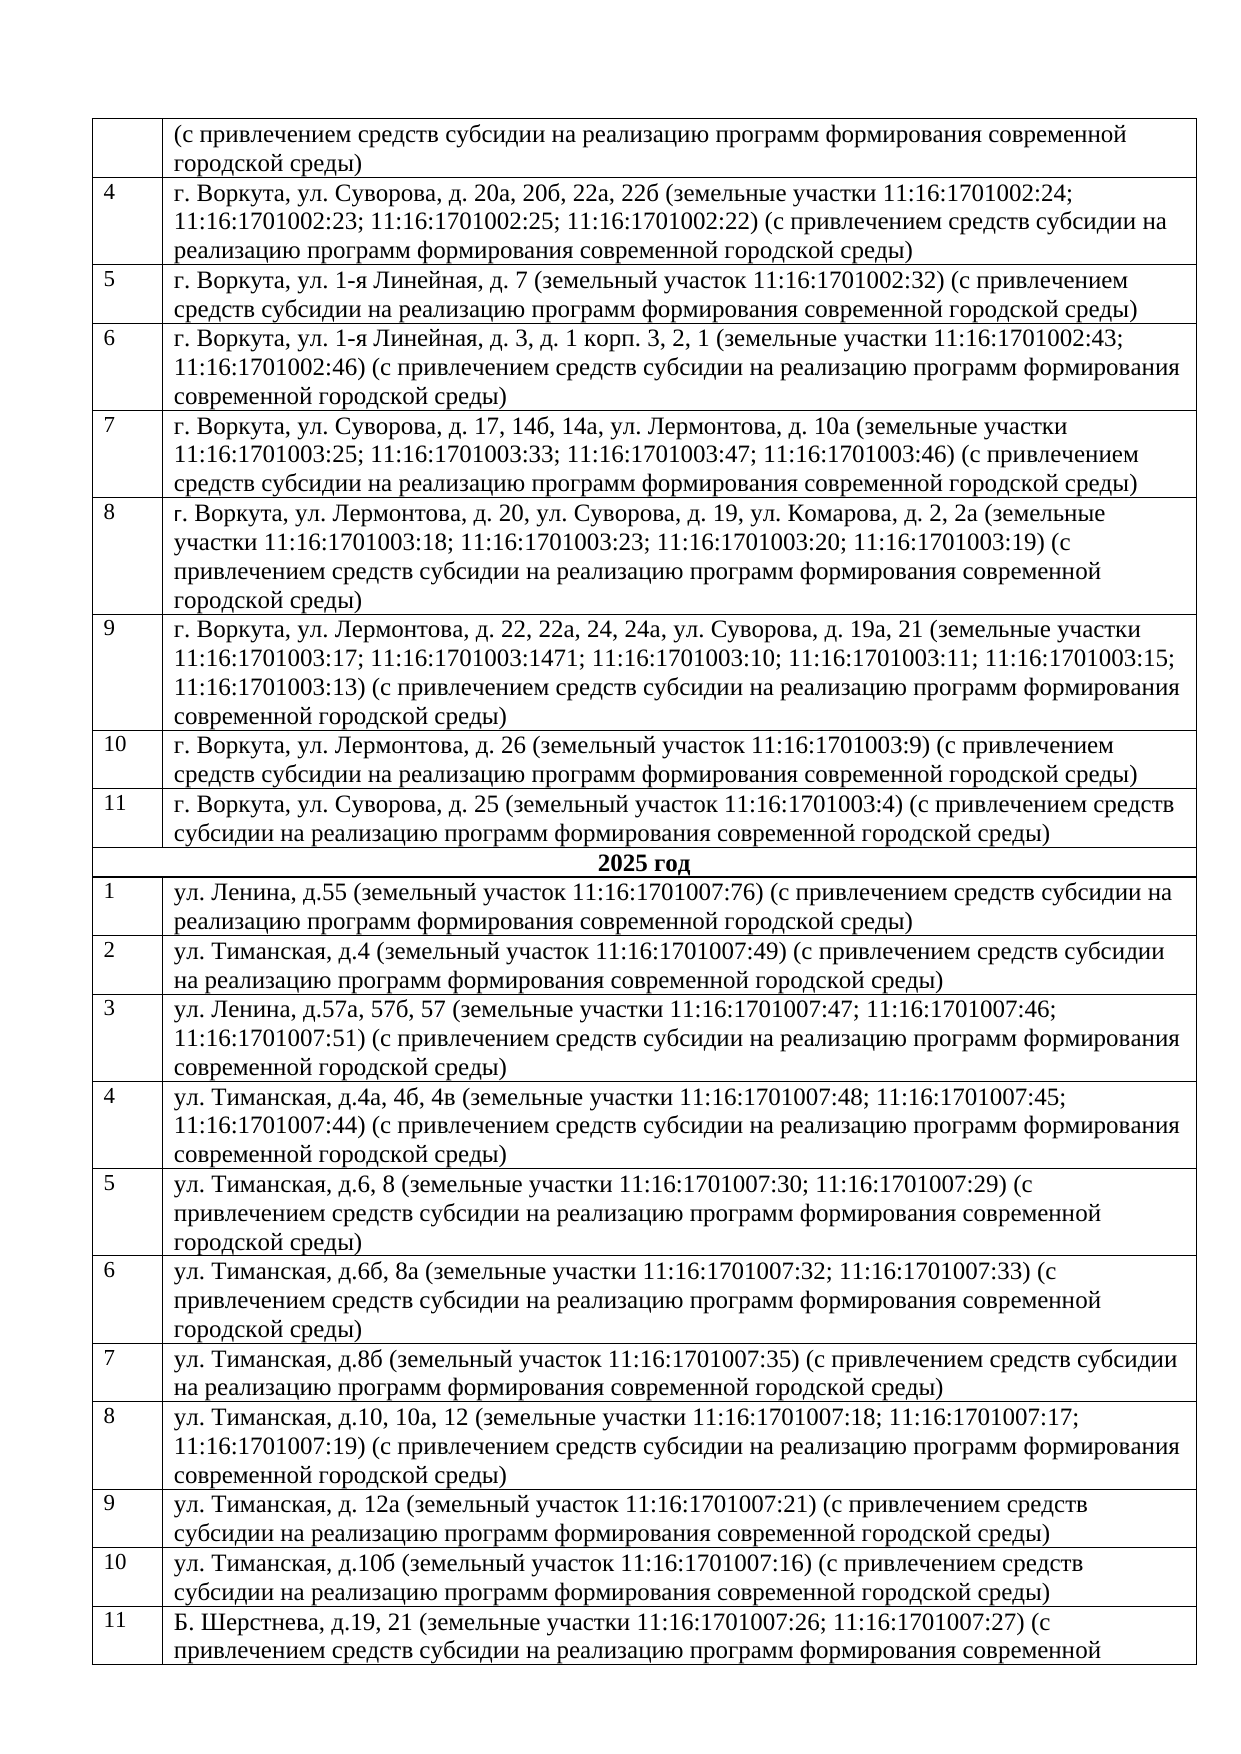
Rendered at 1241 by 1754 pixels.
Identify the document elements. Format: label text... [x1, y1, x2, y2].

table_cell г. Воркута, ул. Лермонтова, д. 22, 22а, 24, 24а, ул. Суворова, д. 19а, 21 (земельные участки 11:16:1701003:17; 11:16:1701003:1471; 11:16:1701003:10; 11:16:1701003:11; 11:16:1701003:15; 11:16:1701003:13) (с привлечением средств субсидии на реализацию программ формирования современной городской среды) [163, 615, 1196, 729]
table_cell 1 [93, 878, 162, 935]
table_cell г. Воркута, ул. 1-я Линейная, д. 7 (земельный участок 11:16:1701002:32) (с привлечением средств субсидии на реализацию программ формирования современной городской среды) [163, 265, 1196, 322]
table_cell ул. Тиманская, д.10, 10а, 12 (земельные участки 11:16:1701007:18; 11:16:1701007:17; 11:16:1701007:19) (с привлечением средств субсидии на реализацию программ формирования современной городской среды) [163, 1402, 1196, 1488]
table_cell 9 [93, 1490, 162, 1547]
table_cell 10 [93, 731, 162, 788]
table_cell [163, 1607, 1196, 1664]
table_cell ул. Тиманская, д.6, 8 (земельные участки 11:16:1701007:30; 11:16:1701007:29) (с привлечением средств субсидии на реализацию программ формирования современной городской среды) [163, 1169, 1196, 1255]
table_cell 2 [93, 936, 162, 993]
table_cell ул. Ленина, д.55 (земельный участок 11:16:1701007:76) (с привлечением средств субсидии на реализацию программ формирования современной городской среды) [163, 878, 1196, 935]
table_cell 3 [93, 119, 162, 177]
table_cell 9 [93, 615, 162, 729]
table_cell ул. Ленина, д.57а, 57б, 57 (земельные участки 11:16:1701007:47; 11:16:1701007:46; 11:16:1701007:51) (с привлечением средств субсидии на реализацию программ формирования современной городской среды) [163, 995, 1196, 1081]
table_cell г. Воркута, ул. Суворова, д. 20а, 20б, 22а, 22б (земельные участки 11:16:1701002:24; 11:16:1701002:23; 11:16:1701002:25; 11:16:1701002:22) (с привлечением средств субсидии на реализацию программ формирования современной городской среды) [163, 178, 1196, 264]
table_cell г. Воркута, ул. Суворова, д. 17, 14б, 14а, ул. Лермонтова, д. 10а (земельные участки 11:16:1701003:25; 11:16:1701003:33; 11:16:1701003:47; 11:16:1701003:46) (с привлечением средств субсидии на реализацию программ формирования современной городской среды) [163, 411, 1196, 497]
table_cell ул. Тиманская, д.4 (земельный участок 11:16:1701007:49) (с привлечением средств субсидии на реализацию программ формирования современной городской среды) [163, 936, 1196, 993]
table_cell ул. Тиманская, д. 12а (земельный участок 11:16:1701007:21) (с привлечением средств субсидии на реализацию программ формирования современной городской среды) [163, 1490, 1196, 1547]
table_cell г. Воркута, ул. Суворова, д. 25 (земельный участок 11:16:1701003:4) (с привлечением средств субсидии на реализацию программ формирования современной городской среды) [163, 789, 1196, 847]
table_cell ул. Тиманская, д.6б, 8а (земельные участки 11:16:1701007:32; 11:16:1701007:33) (с привлечением средств субсидии на реализацию программ формирования современной городской среды) [163, 1256, 1196, 1343]
table_cell г. Воркута, ул. 1-я Линейная, д. 3, д. 1 корп. 3, 2, 1 (земельные участки 11:16:1701002:43; 11:16:1701002:46) (с привлечением средств субсидии на реализацию программ формирования современной городской среды) [163, 324, 1196, 410]
table_cell 7 [93, 411, 162, 497]
table_cell ул. Тиманская, д.4а, 4б, 4в (земельные участки 11:16:1701007:48; 11:16:1701007:45; 11:16:1701007:44) (с привлечением средств субсидии на реализацию программ формирования современной городской среды) [163, 1082, 1196, 1168]
table_cell 4 [93, 178, 162, 264]
table_cell 2025 год [93, 848, 1196, 876]
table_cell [163, 119, 1196, 177]
table_cell 8 [93, 1402, 162, 1488]
table_cell 11 [93, 789, 162, 847]
table_cell г. Воркута, ул. Лермонтова, д. 20, ул. Суворова, д. 19, ул. Комарова, д. 2, 2а (земельные участки 11:16:1701003:18; 11:16:1701003:23; 11:16:1701003:20; 11:16:1701003:19) (с привлечением средств субсидии на реализацию программ формирования современной городской среды) [163, 498, 1196, 613]
table_cell 8 [93, 498, 162, 613]
table_cell 11 [93, 1607, 162, 1664]
table_cell 10 [93, 1548, 162, 1606]
table_cell 5 [93, 265, 162, 322]
table_cell 4 [93, 1082, 162, 1168]
table_cell г. Воркута, ул. Лермонтова, д. 26 (земельный участок 11:16:1701003:9) (с привлечением средств субсидии на реализацию программ формирования современной городской среды) [163, 731, 1196, 788]
table_cell 6 [93, 324, 162, 410]
table_cell 5 [93, 1169, 162, 1255]
table_cell ул. Тиманская, д.8б (земельный участок 11:16:1701007:35) (с привлечением средств субсидии на реализацию программ формирования современной городской среды) [163, 1344, 1196, 1401]
table_cell 3 [93, 995, 162, 1081]
table_cell ул. Тиманская, д.10б (земельный участок 11:16:1701007:16) (с привлечением средств субсидии на реализацию программ формирования современной городской среды) [163, 1548, 1196, 1606]
table_cell 6 [93, 1256, 162, 1343]
table_cell 7 [93, 1344, 162, 1401]
